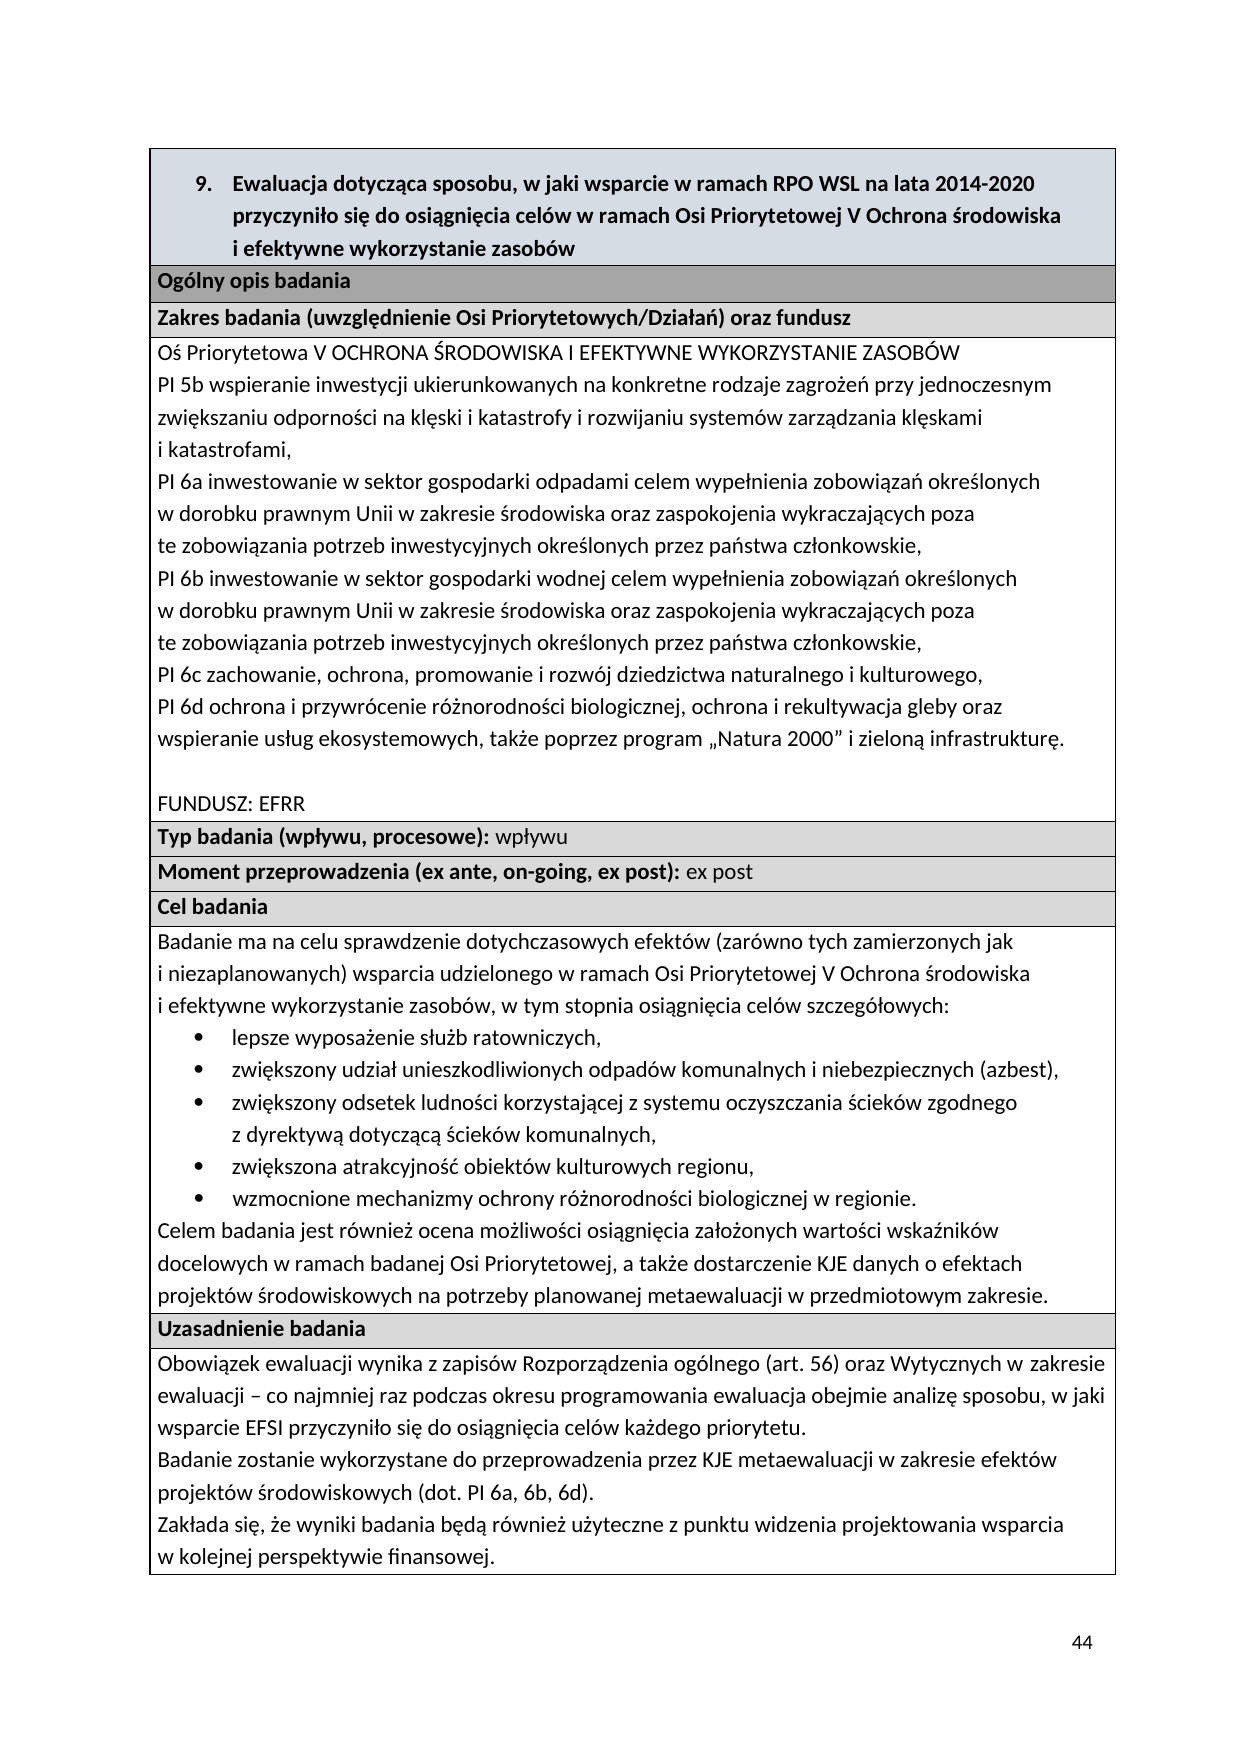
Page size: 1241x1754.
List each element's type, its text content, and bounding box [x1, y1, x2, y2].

table_cell Ogólny opis badania [151, 266, 1115, 302]
table_cell Oś Priorytetowa V OCHRONA ŚRODOWISKA I EFEKTYWNE WYKORZYSTANIE ZASOBÓW PI 5b wspieranie inwestycji ukierunkowanych na konkretne rodzaje zagrożeń przy jednoczesnym zwiększaniu odporności na klęski i katastrofy i rozwijaniu systemów zarządzania klęskami i katastrofami, PI 6a inwestowanie w sektor gospodarki odpadami celem wypełnienia zobowiązań określonych w dorobku prawnym Unii w zakresie środowiska oraz zaspokojenia wykraczających poza te zobowiązania potrzeb inwestycyjnych określonych przez państwa członkowskie, PI 6b inwestowanie w sektor gospodarki wodnej celem wypełnienia zobowiązań określonych w dorobku prawnym Unii w zakresie środowiska oraz zaspokojenia wykraczających poza te zobowiązania potrzeb inwestycyjnych określonych przez państwa członkowskie, PI 6c zachowanie, ochrona, promowanie i rozwój dziedzictwa naturalnego i kulturowego, PI 6d ochrona i przywrócenie różnorodności biologicznej, ochrona i rekultywacja gleby oraz wspieranie usług ekosystemowych, także poprzez program „Natura 2000” i zieloną infrastrukturę. FUNDUSZ: EFRR [151, 338, 1115, 821]
table_cell Zakres badania (uwzględnienie Osi Priorytetowych/Działań) oraz fundusz [151, 303, 1115, 337]
table_cell Badanie ma na celu sprawdzenie dotychczasowych efektów (zarówno tych zamierzonych jak i niezaplanowanych) wsparcia udzielonego w ramach Osi Priorytetowej V Ochrona środowiska i efektywne wykorzystanie zasobów, w tym stopnia osiągnięcia celów szczegółowych: lepsze wyposażenie służb ratowniczych, zwiększony udział unieszkodliwionych odpadów komunalnych i niebezpiecznych (azbest), zwiększony odsetek ludności korzystającej z systemu oczyszczania ścieków zgodnego z dyrektywą dotyczącą ścieków komunalnych, zwiększona atrakcyjność obiektów kulturowych regionu, wzmocnione mechanizmy ochrony różnorodności biologicznej w regionie. Celem badania jest również ocena możliwości osiągnięcia założonych wartości wskaźników docelowych w ramach badanej Osi Priorytetowej, a także dostarczenie KJE danych o efektach projektów środowiskowych na potrzeby planowanej metaewaluacji w przedmiotowym zakresie. [151, 927, 1115, 1313]
table_cell Moment przeprowadzenia (ex ante, on-going, ex post): ex post [151, 857, 1115, 891]
table_cell Typ badania (wpływu, procesowe): wpływu [151, 822, 1115, 856]
table_header Ewaluacja dotycząca sposobu, w jaki wsparcie w ramach RPO WSL na lata 2014-2020 przyczyniło się do osiągnięcia celów w ramach Osi Priorytetowej V Ochrona środowiska i efektywne wykorzystanie zasobów [151, 149, 1115, 265]
table_cell Obowiązek ewaluacji wynika z zapisów Rozporządzenia ogólnego (art. 56) oraz Wytycznych w zakresie ewaluacji – co najmniej raz podczas okresu programowania ewaluacja obejmie analizę sposobu, w jaki wsparcie EFSI przyczyniło się do osiągnięcia celów każdego priorytetu. Badanie zostanie wykorzystane do przeprowadzenia przez KJE metaewaluacji w zakresie efektów projektów środowiskowych (dot. PI 6a, 6b, 6d). Zakłada się, że wyniki badania będą również użyteczne z punktu widzenia projektowania wsparcia w kolejnej perspektywie finansowej. [151, 1349, 1115, 1574]
table_cell Cel badania [151, 892, 1115, 926]
table_cell Uzasadnienie badania [151, 1314, 1115, 1348]
